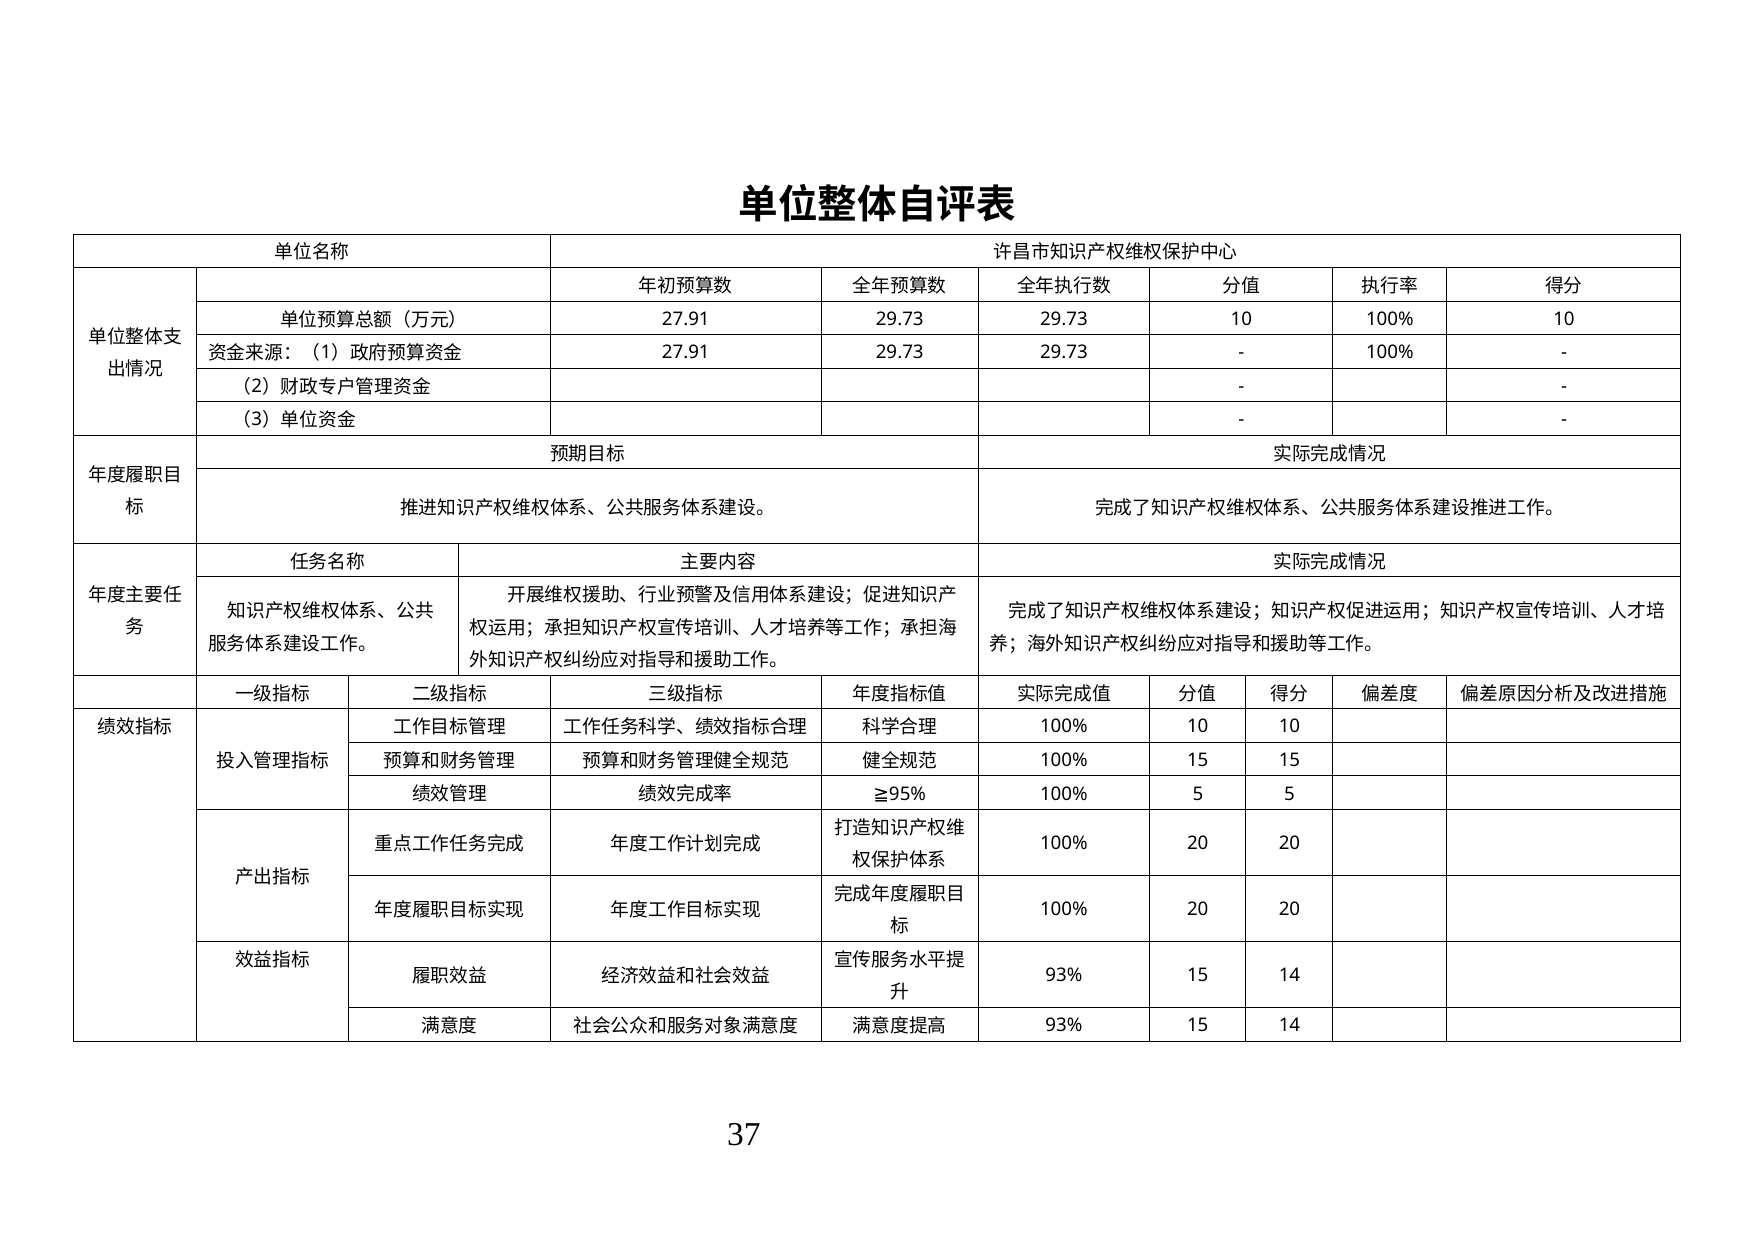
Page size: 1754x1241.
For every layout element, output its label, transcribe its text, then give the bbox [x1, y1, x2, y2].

table_cell [551, 369, 821, 401]
table_cell 一级指标 [197, 676, 348, 708]
table_cell [1333, 1008, 1446, 1041]
table_cell [1447, 810, 1680, 875]
table_cell [1333, 876, 1446, 941]
table_cell 27.91 [551, 302, 821, 334]
table_cell 29.73 [979, 335, 1149, 368]
table_cell 三级指标 [551, 676, 821, 708]
table_cell 完成了知识产权维权体系、公共服务体系建设推进工作。 [979, 469, 1680, 543]
table_cell 100% [979, 876, 1149, 941]
table_cell [822, 402, 978, 435]
table_cell （2）财政专户管理资金 [197, 369, 550, 401]
table_cell 100% [1333, 302, 1446, 334]
table_cell 主要内容 [459, 544, 978, 576]
table_cell [979, 402, 1149, 435]
table_cell 完成年度履职目标 [822, 876, 978, 941]
table_cell 执行率 [1333, 268, 1446, 301]
table_cell 单位预算总额（万元） [197, 302, 550, 334]
table_cell 14 [1246, 1008, 1332, 1041]
table_cell [551, 402, 821, 435]
table_cell [1333, 402, 1446, 435]
table_cell - [1150, 369, 1332, 401]
table_cell 10 [1150, 302, 1332, 334]
table_cell 得分 [1447, 268, 1680, 301]
table_cell [74, 676, 196, 708]
table_cell 20 [1150, 876, 1245, 941]
table_cell 预期目标 [197, 436, 978, 468]
table_cell 经济效益和社会效益 [551, 942, 821, 1007]
table_cell 年度履职目标 [74, 436, 196, 543]
table_cell 重点工作任务完成 [349, 810, 550, 875]
table_cell - [1150, 335, 1332, 368]
table_cell 29.73 [822, 335, 978, 368]
table_cell 履职效益 [349, 942, 550, 1007]
table_header 单位整体自评表 [73, 169, 1681, 233]
table_cell 15 [1246, 743, 1332, 775]
table_cell 年度履职目标实现 [349, 876, 550, 941]
table_cell - [1447, 402, 1680, 435]
table_cell 二级指标 [349, 676, 550, 708]
table_cell 100% [979, 709, 1149, 742]
table_cell [1447, 1008, 1680, 1041]
table_cell 满意度提高 [822, 1008, 978, 1041]
table_cell 绩效管理 [349, 776, 550, 809]
table_cell 产出指标 [197, 810, 348, 941]
table_cell 年初预算数 [551, 268, 821, 301]
table_cell [1447, 876, 1680, 941]
table_cell - [1447, 335, 1680, 368]
table_cell 5 [1150, 776, 1245, 809]
table_cell 15 [1150, 1008, 1245, 1041]
table_cell 年度主要任务 [74, 544, 196, 675]
table_cell 10 [1246, 709, 1332, 742]
table_cell ≧95% [822, 776, 978, 809]
table_cell 投入管理指标 [197, 709, 348, 809]
table_cell 资金来源：（1）政府预算资金 [197, 335, 550, 368]
table_cell [1333, 369, 1446, 401]
table_cell 29.73 [979, 302, 1149, 334]
table_cell 打造知识产权维权保护体系 [822, 810, 978, 875]
table_cell 推进知识产权维权体系、公共服务体系建设。 [197, 469, 978, 543]
table_cell 100% [979, 810, 1149, 875]
table_cell 分值 [1150, 676, 1245, 708]
table_cell 效益指标 [197, 942, 348, 1041]
table_cell 100% [1333, 335, 1446, 368]
table_cell 单位整体支出情况 [74, 268, 196, 435]
table_cell 10 [1150, 709, 1245, 742]
table_cell [1447, 743, 1680, 775]
table_cell [1333, 776, 1446, 809]
table_cell 10 [1447, 302, 1680, 334]
table_cell 开展维权援助、行业预警及信用体系建设；促进知识产权运用；承担知识产权宣传培训、人才培养等工作；承担海外知识产权纠纷应对指导和援助工作。 [459, 577, 978, 675]
table_cell - [1150, 402, 1332, 435]
table_cell 年度工作计划完成 [551, 810, 821, 875]
table_cell 得分 [1246, 676, 1332, 708]
table_cell 5 [1246, 776, 1332, 809]
table_cell 任务名称 [197, 544, 458, 576]
table_cell [1333, 810, 1446, 875]
table_cell 单位名称 [74, 235, 550, 267]
table_cell 20 [1246, 810, 1332, 875]
table_cell 科学合理 [822, 709, 978, 742]
table_cell [822, 369, 978, 401]
table_cell 知识产权维权体系、公共服务体系建设工作。 [197, 577, 458, 675]
table_cell [1447, 776, 1680, 809]
table_cell 完成了知识产权维权体系建设；知识产权促进运用；知识产权宣传培训、人才培养；海外知识产权纠纷应对指导和援助等工作。 [979, 577, 1680, 675]
table_cell 年度工作目标实现 [551, 876, 821, 941]
table_cell 15 [1150, 743, 1245, 775]
table_cell [1333, 709, 1446, 742]
table_cell 预算和财务管理 [349, 743, 550, 775]
table_cell [1333, 942, 1446, 1007]
table_cell 绩效指标 [74, 709, 196, 1041]
table_cell 93% [979, 942, 1149, 1007]
table_cell 社会公众和服务对象满意度 [551, 1008, 821, 1041]
table_cell 27.91 [551, 335, 821, 368]
table_cell [197, 268, 550, 301]
table_cell 许昌市知识产权维权保护中心 [551, 235, 1680, 267]
table_cell 实际完成情况 [979, 544, 1680, 576]
table_cell 预算和财务管理健全规范 [551, 743, 821, 775]
table_cell 15 [1150, 942, 1245, 1007]
table_cell 分值 [1150, 268, 1332, 301]
table_cell 100% [979, 743, 1149, 775]
table_cell [1333, 743, 1446, 775]
table_cell 绩效完成率 [551, 776, 821, 809]
table_cell 全年预算数 [822, 268, 978, 301]
table_cell [1447, 709, 1680, 742]
table_cell （3）单位资金 [197, 402, 550, 435]
table_cell - [1447, 369, 1680, 401]
table_cell 工作任务科学、绩效指标合理 [551, 709, 821, 742]
table_cell 29.73 [822, 302, 978, 334]
table_cell 实际完成情况 [979, 436, 1680, 468]
table_cell 93% [979, 1008, 1149, 1041]
table_cell 100% [979, 776, 1149, 809]
table_cell [1447, 942, 1680, 1007]
table_cell 20 [1150, 810, 1245, 875]
table_cell [979, 369, 1149, 401]
table_cell 20 [1246, 876, 1332, 941]
table_cell 健全规范 [822, 743, 978, 775]
table_cell 工作目标管理 [349, 709, 550, 742]
table_cell 满意度 [349, 1008, 550, 1041]
table_cell 宣传服务水平提升 [822, 942, 978, 1007]
table_cell 14 [1246, 942, 1332, 1007]
table_cell 偏差度 [1333, 676, 1446, 708]
table_cell 全年执行数 [979, 268, 1149, 301]
table_cell 实际完成值 [979, 676, 1149, 708]
table_cell 年度指标值 [822, 676, 978, 708]
table_cell 偏差原因分析及改进措施 [1447, 676, 1680, 708]
